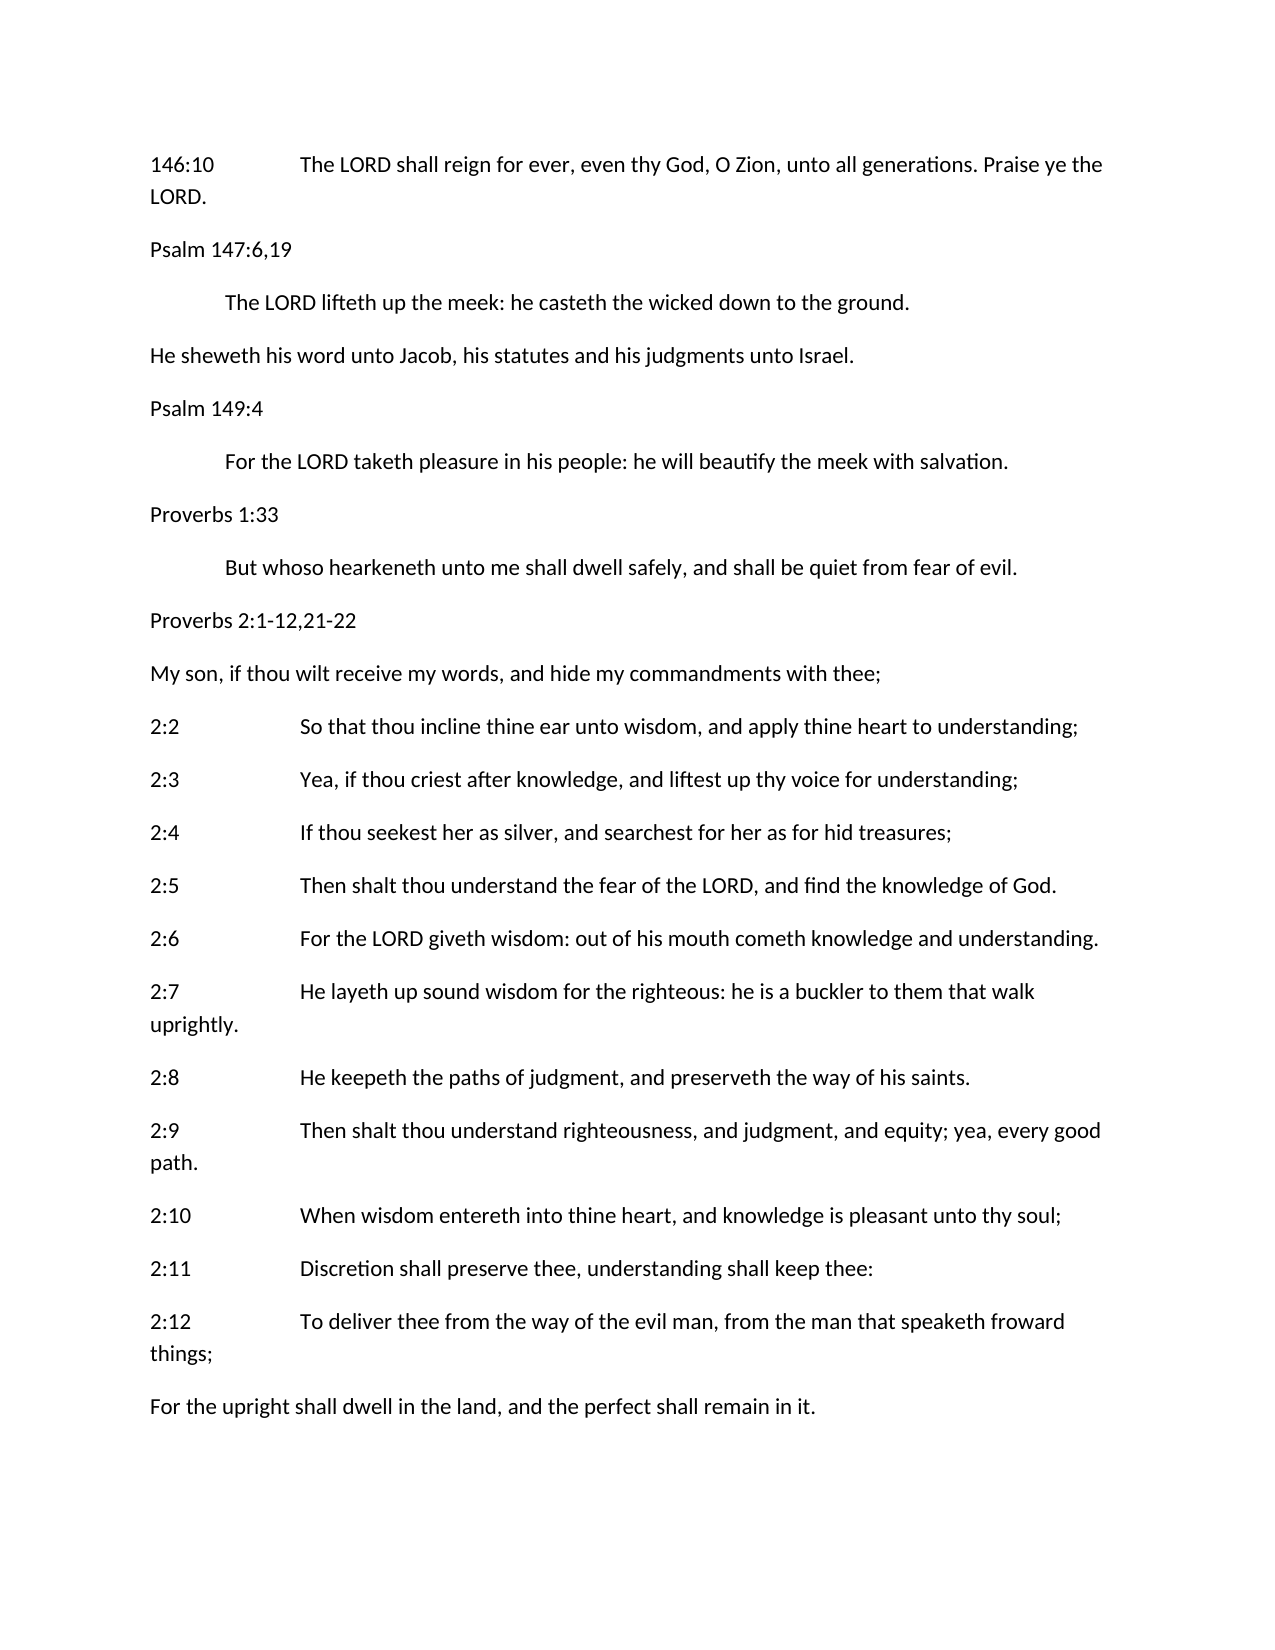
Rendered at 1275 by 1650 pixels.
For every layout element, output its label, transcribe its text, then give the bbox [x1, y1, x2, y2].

text 2:6 For the LORD giveth wisdom: out of his mouth cometh knowledge and understanding. [150, 924, 1125, 952]
text 2:11 Discretion shall preserve thee, understanding shall keep thee: [150, 1254, 1125, 1282]
text He sheweth his word unto Jacob, his statutes and his judgments unto Israel. [150, 341, 1125, 369]
text 2:10 When wisdom entereth into thine heart, and knowledge is pleasant unto thy soul; [150, 1201, 1125, 1229]
text 2:5 Then shalt thou understand the fear of the LORD, and find the knowledge of God. [150, 871, 1125, 899]
text Psalm 147:6,19 [150, 235, 1125, 263]
text Proverbs 1:33 [150, 500, 1125, 528]
text The LORD lifteth up the meek: he casteth the wicked down to the ground. [150, 288, 1125, 316]
text But whoso hearkeneth unto me shall dwell safely, and shall be quiet from fear of evil. [150, 553, 1125, 581]
text Psalm 149:4 [150, 394, 1125, 422]
text 2:3 Yea, if thou criest after knowledge, and liftest up thy voice for understanding; [150, 765, 1125, 793]
text 2:7 He layeth up sound wisdom for the righteous: he is a buckler to them that walk uprightly. [150, 977, 1125, 1038]
text 2:4 If thou seekest her as silver, and searchest for her as for hid treasures; [150, 818, 1125, 846]
text 2:12 To deliver thee from the way of the evil man, from the man that speaketh froward things; [150, 1307, 1125, 1367]
text Proverbs 2:1-12,21-22 [150, 606, 1125, 634]
text My son, if thou wilt receive my words, and hide my commandments with thee; [150, 659, 1125, 687]
text For the LORD taketh pleasure in his people: he will beautify the meek with salvation. [150, 447, 1125, 475]
text 2:8 He keepeth the paths of judgment, and preserveth the way of his saints. [150, 1063, 1125, 1091]
text 2:2 So that thou incline thine ear unto wisdom, and apply thine heart to understanding; [150, 712, 1125, 740]
text For the upright shall dwell in the land, and the perfect shall remain in it. [150, 1392, 1125, 1420]
text 146:10 The LORD shall reign for ever, even thy God, O Zion, unto all generations. Praise ye the LORD. [150, 150, 1125, 210]
text 2:9 Then shalt thou understand righteousness, and judgment, and equity; yea, every good path. [150, 1116, 1125, 1176]
